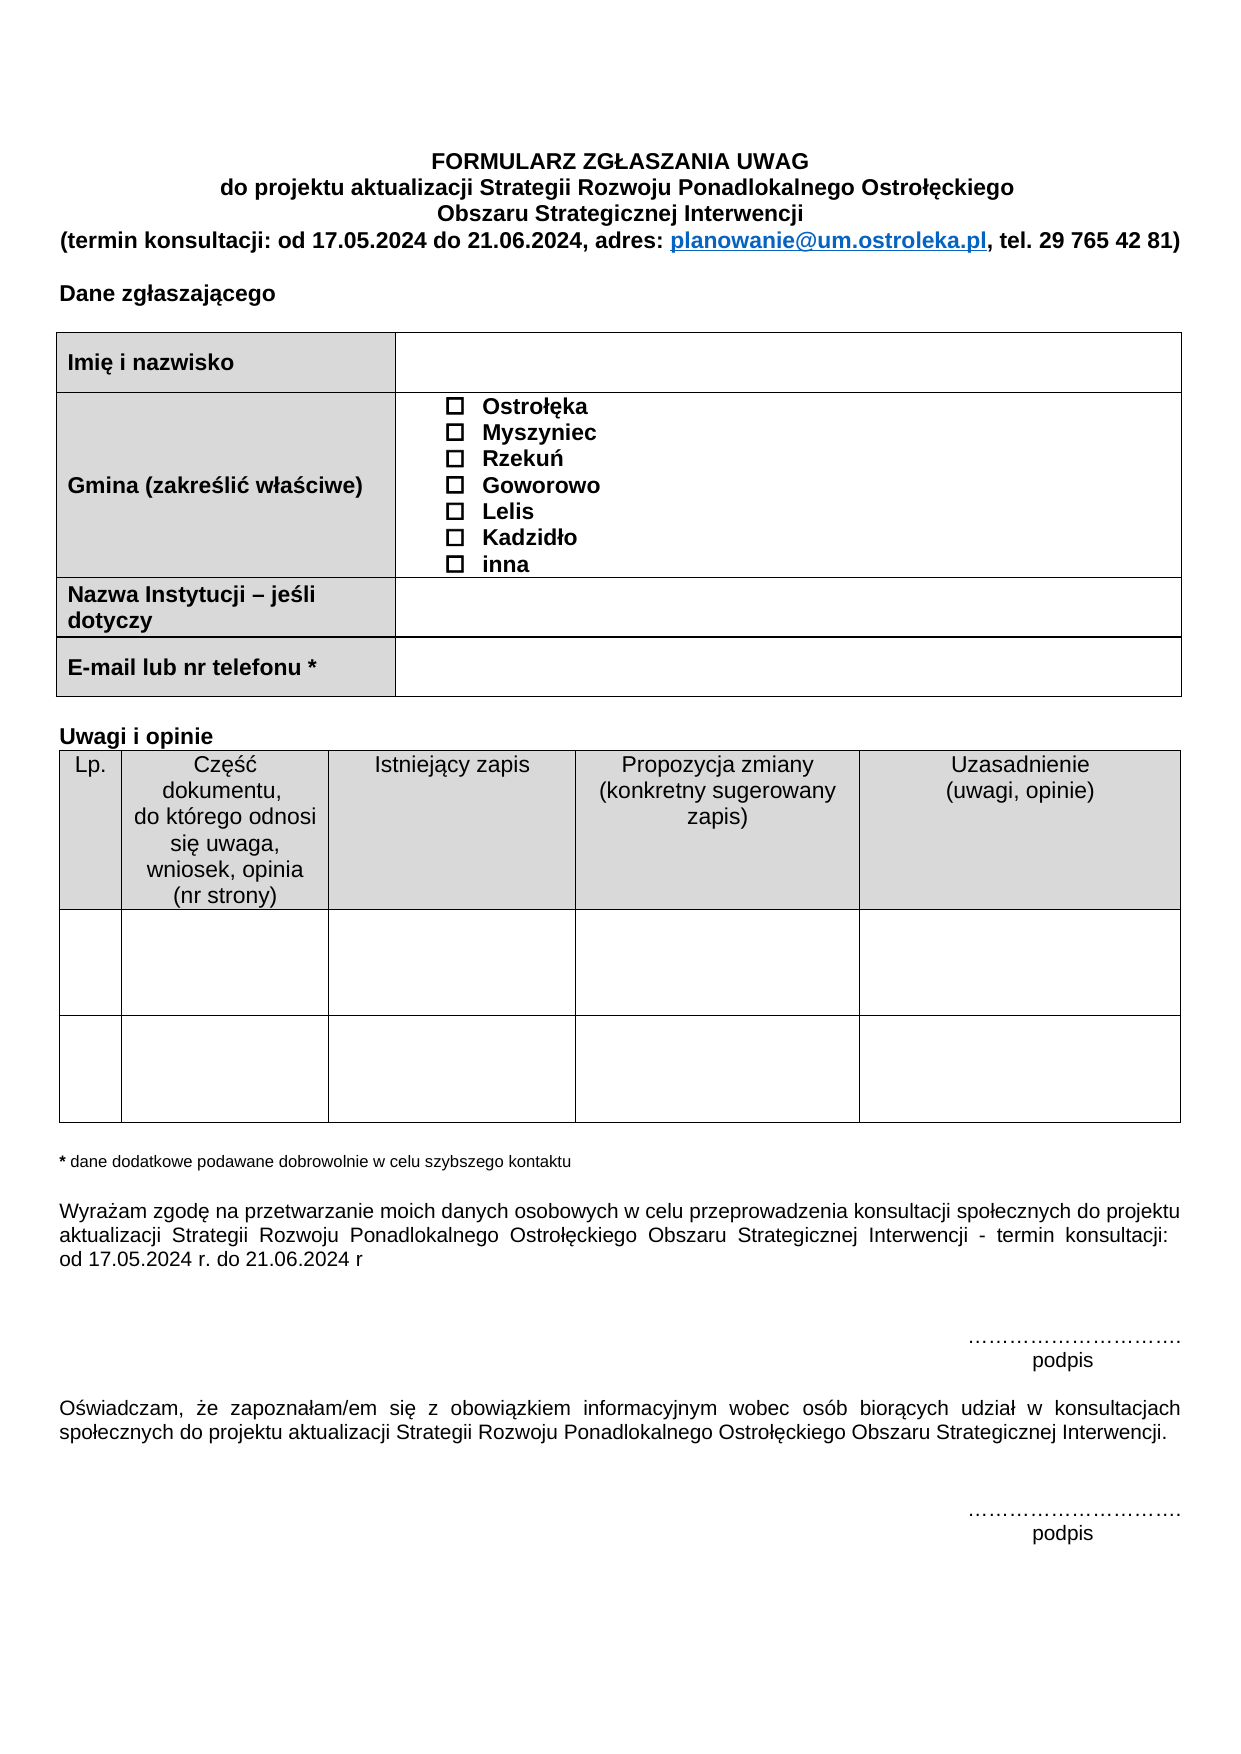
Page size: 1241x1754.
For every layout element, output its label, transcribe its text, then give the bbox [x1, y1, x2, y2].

text * dane dodatkowe podawane dobrowolnie w celu szybszego kontaktu [59, 1151, 1181, 1171]
table_cell [60, 910, 121, 1015]
table_cell Ostrołęka Myszyniec Rzekuń Goworowo Lelis Kadzidło inna [396, 393, 1181, 577]
text Uwagi i opinie [59, 723, 1181, 749]
table_cell [329, 910, 575, 1015]
table_cell [396, 638, 1181, 696]
table_cell Gmina (zakreślić właściwe) [57, 393, 395, 577]
table_cell [576, 910, 859, 1015]
table_cell E-mail lub nr telefonu * [57, 638, 395, 696]
text Dane zgłaszającego [59, 279, 1181, 306]
text podpis [870, 1348, 1181, 1372]
table_cell [396, 578, 1181, 636]
text do projektu aktualizacji Strategii Rozwoju Ponadlokalnego Ostrołęckiego Obszaru Strategicznej Interwencji [59, 174, 1181, 227]
table_cell [576, 1016, 859, 1122]
table_header Część dokumentu, do którego odnosi się uwaga, wniosek, opinia (nr strony) [122, 751, 328, 909]
text (termin konsultacji: od 17.05.2024 do 21.06.2024, adres: planowanie@um.ostroleka.pl, tel. 29 765 42 81) [59, 227, 1181, 253]
text Wyrażam zgodę na przetwarzanie moich danych osobowych w celu przeprowadzenia konsultacji społecznych do projektu aktualizacji Strategii Rozwoju Ponadlokalnego Ostrołęckiego Obszaru Strategicznej Interwencji - termin konsultacji: od 17.05.2024 r. do 21.06.2024 r [59, 1199, 1181, 1271]
text Oświadczam, że zapoznałam/em się z obowiązkiem informacyjnym wobec osób biorących udział w konsultacjach społecznych do projektu aktualizacji Strategii Rozwoju Ponadlokalnego Ostrołęckiego Obszaru Strategicznej Interwencji. [59, 1396, 1181, 1444]
table_header Istniejący zapis [329, 751, 575, 909]
table_cell [122, 910, 328, 1015]
table_cell [329, 1016, 575, 1122]
table_cell [60, 1016, 121, 1122]
table_cell [860, 910, 1180, 1015]
table_cell Nazwa Instytucji – jeśli dotyczy [57, 578, 395, 636]
table_header [396, 333, 1181, 392]
text …………………………. [59, 1295, 1181, 1348]
table_header Lp. [60, 751, 121, 909]
text podpis [870, 1520, 1181, 1544]
table_cell [122, 1016, 328, 1122]
text FORMULARZ ZGŁASZANIA UWAG [59, 148, 1181, 174]
table_header Propozycja zmiany (konkretny sugerowany zapis) [576, 751, 859, 909]
table_header Uzasadnienie (uwagi, opinie) [860, 751, 1180, 909]
text …………………………. [59, 1468, 1181, 1520]
table_cell [860, 1016, 1180, 1122]
table_header Imię i nazwisko [57, 333, 395, 392]
